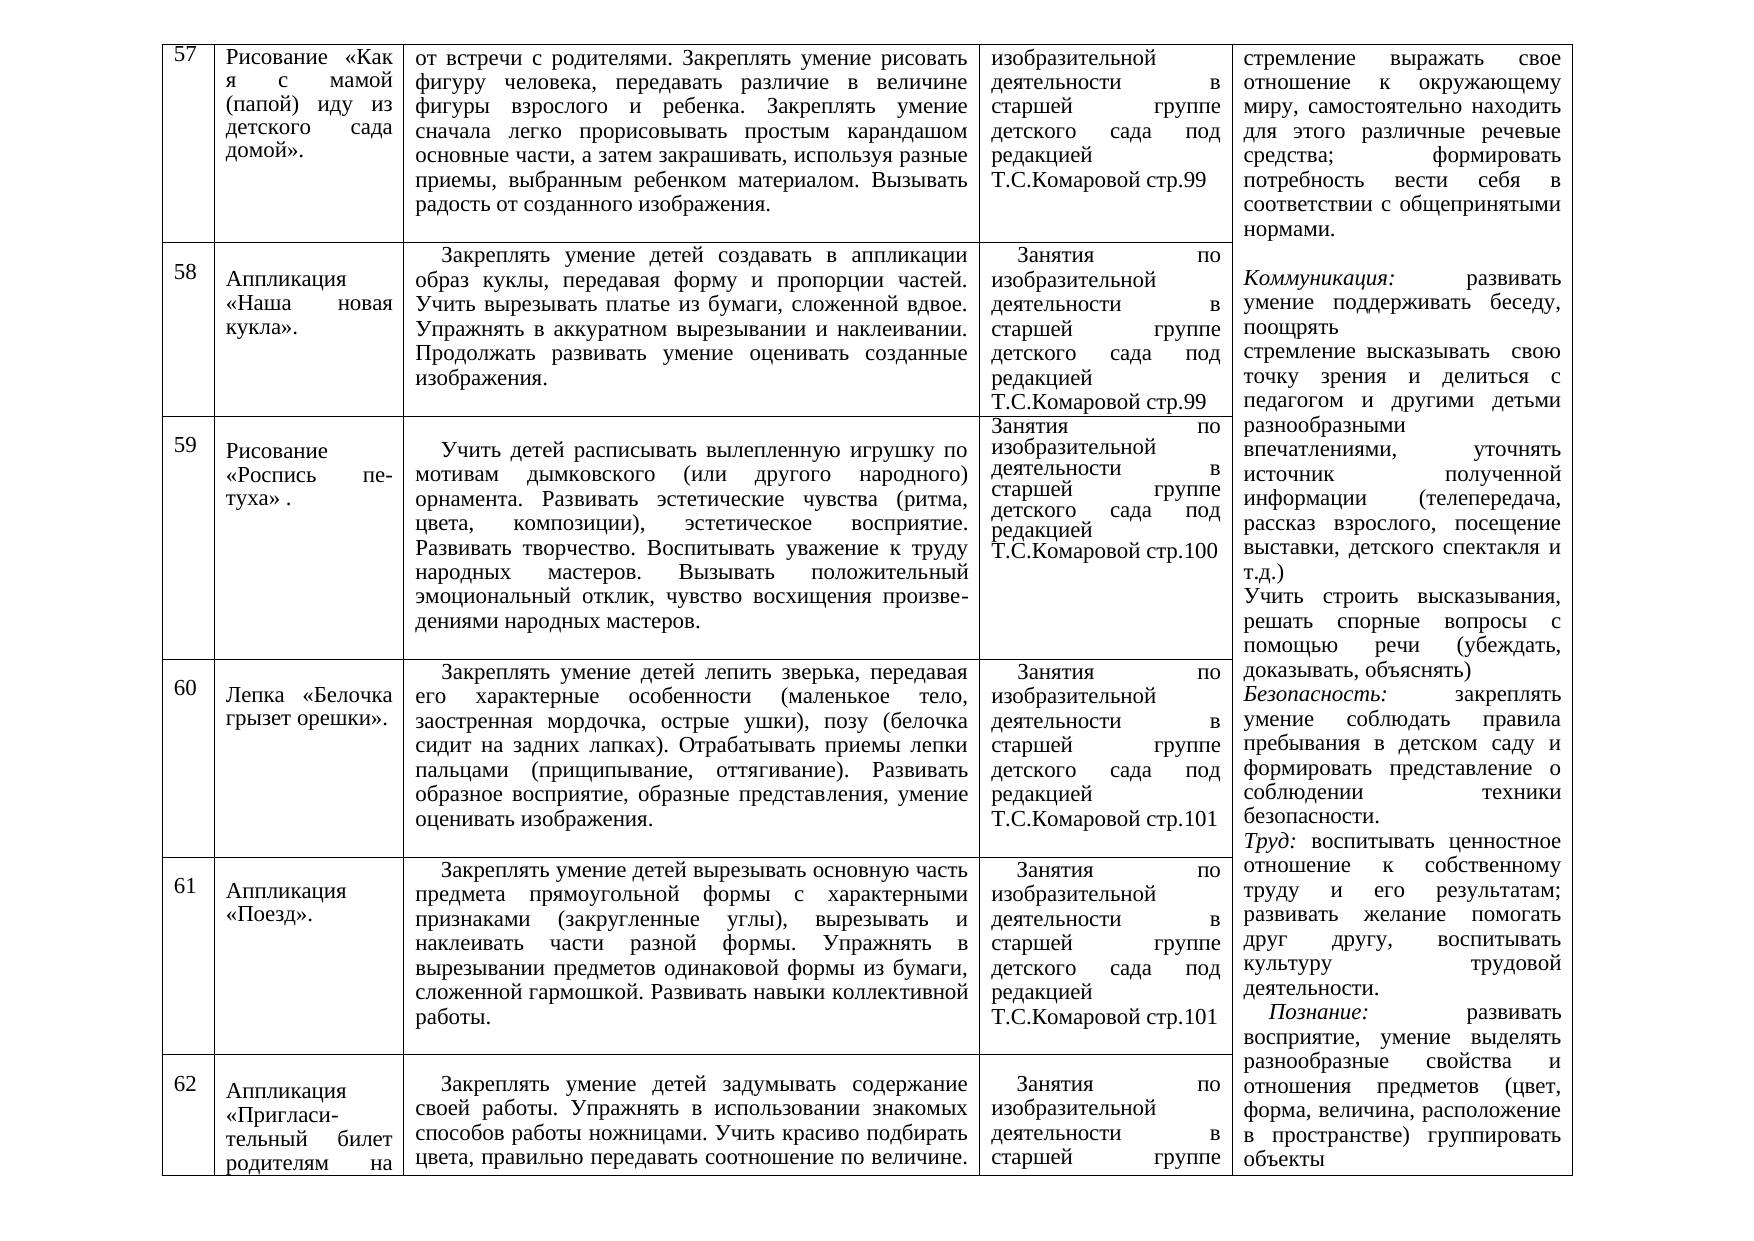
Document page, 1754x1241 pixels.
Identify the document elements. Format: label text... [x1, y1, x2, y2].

table_cell Учить детей расписывать вылепленную игрушку по мотивам дымковского (или другого народного) орнамента. Развивать эстетические чувства (ритма, цвета, композиции), эстетическое восприятие. Развивать творчество. Воспитывать уважение к труду народных мастеров. Вызывать положительный эмоциональный отклик, чувство восхищения произведениями народных мастеров. [404, 417, 979, 659]
table_cell Закреплять умение детей вырезывать основную часть предмета прямоугольной формы с характерными признаками (закругленные углы), вырезывать и наклеивать части разной формы. Упражнять в вырезывании предметов одинаковой формы из бумаги, сложенной гармошкой. Развивать навыки коллективной работы. [404, 858, 979, 1054]
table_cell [980, 45, 1232, 242]
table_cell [404, 45, 979, 242]
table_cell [215, 45, 403, 242]
table_cell Занятия по изобразительной деятельности в старшей группе детского сада под редакцией Т.С.Комаровой стр.99 [980, 243, 1232, 416]
table_cell Занятия по изобразительной деятельности в старшей группе детского сада под редакцией Т.С.Комаровой стр.101 [980, 858, 1232, 1054]
table_cell 61 [163, 858, 214, 1054]
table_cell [980, 1055, 1232, 1175]
table_cell 59 [163, 417, 214, 659]
table_cell Занятия по изобразительной деятельности в старшей группе детского сада под редакцией Т.С.Комаровой стр.101 [980, 660, 1232, 857]
table_cell Аппликация «Поезд». [215, 858, 403, 1054]
table_cell Рисование «Роспись петуха» . [215, 417, 403, 659]
table_cell 58 [163, 243, 214, 416]
table_cell Лепка «Белочка грызет орешки». [215, 660, 403, 857]
table_cell 62 [163, 1055, 214, 1175]
table_cell Занятия по изобразительной деятельности в старшей группе детского сада под редакцией Т.С.Комаровой стр.100 [980, 417, 1232, 659]
table_cell Закреплять умение детей создавать в аппликации образ куклы, передавая форму и пропорции частей. Учить вырезывать платье из бумаги, сложенной вдвое. Упражнять в аккуратном вырезывании и наклеивании. Продолжать развивать умение оценивать созданные изображения. [404, 243, 979, 416]
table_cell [404, 1055, 979, 1175]
table_cell 60 [163, 660, 214, 857]
table_cell 57 [163, 45, 214, 242]
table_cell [215, 1055, 403, 1175]
table_cell Аппликация «Наша новая кукла». [215, 243, 403, 416]
table_cell Закреплять умение детей лепить зверька, передавая его характерные особенности (маленькое тело, заостренная мордочка, острые ушки), позу (белочка сидит на задних лапках). Отрабатывать приемы лепки пальцами (прищипывание, оттягивание). Развивать образное восприятие, образные представления, умение оценивать изображения. [404, 660, 979, 857]
